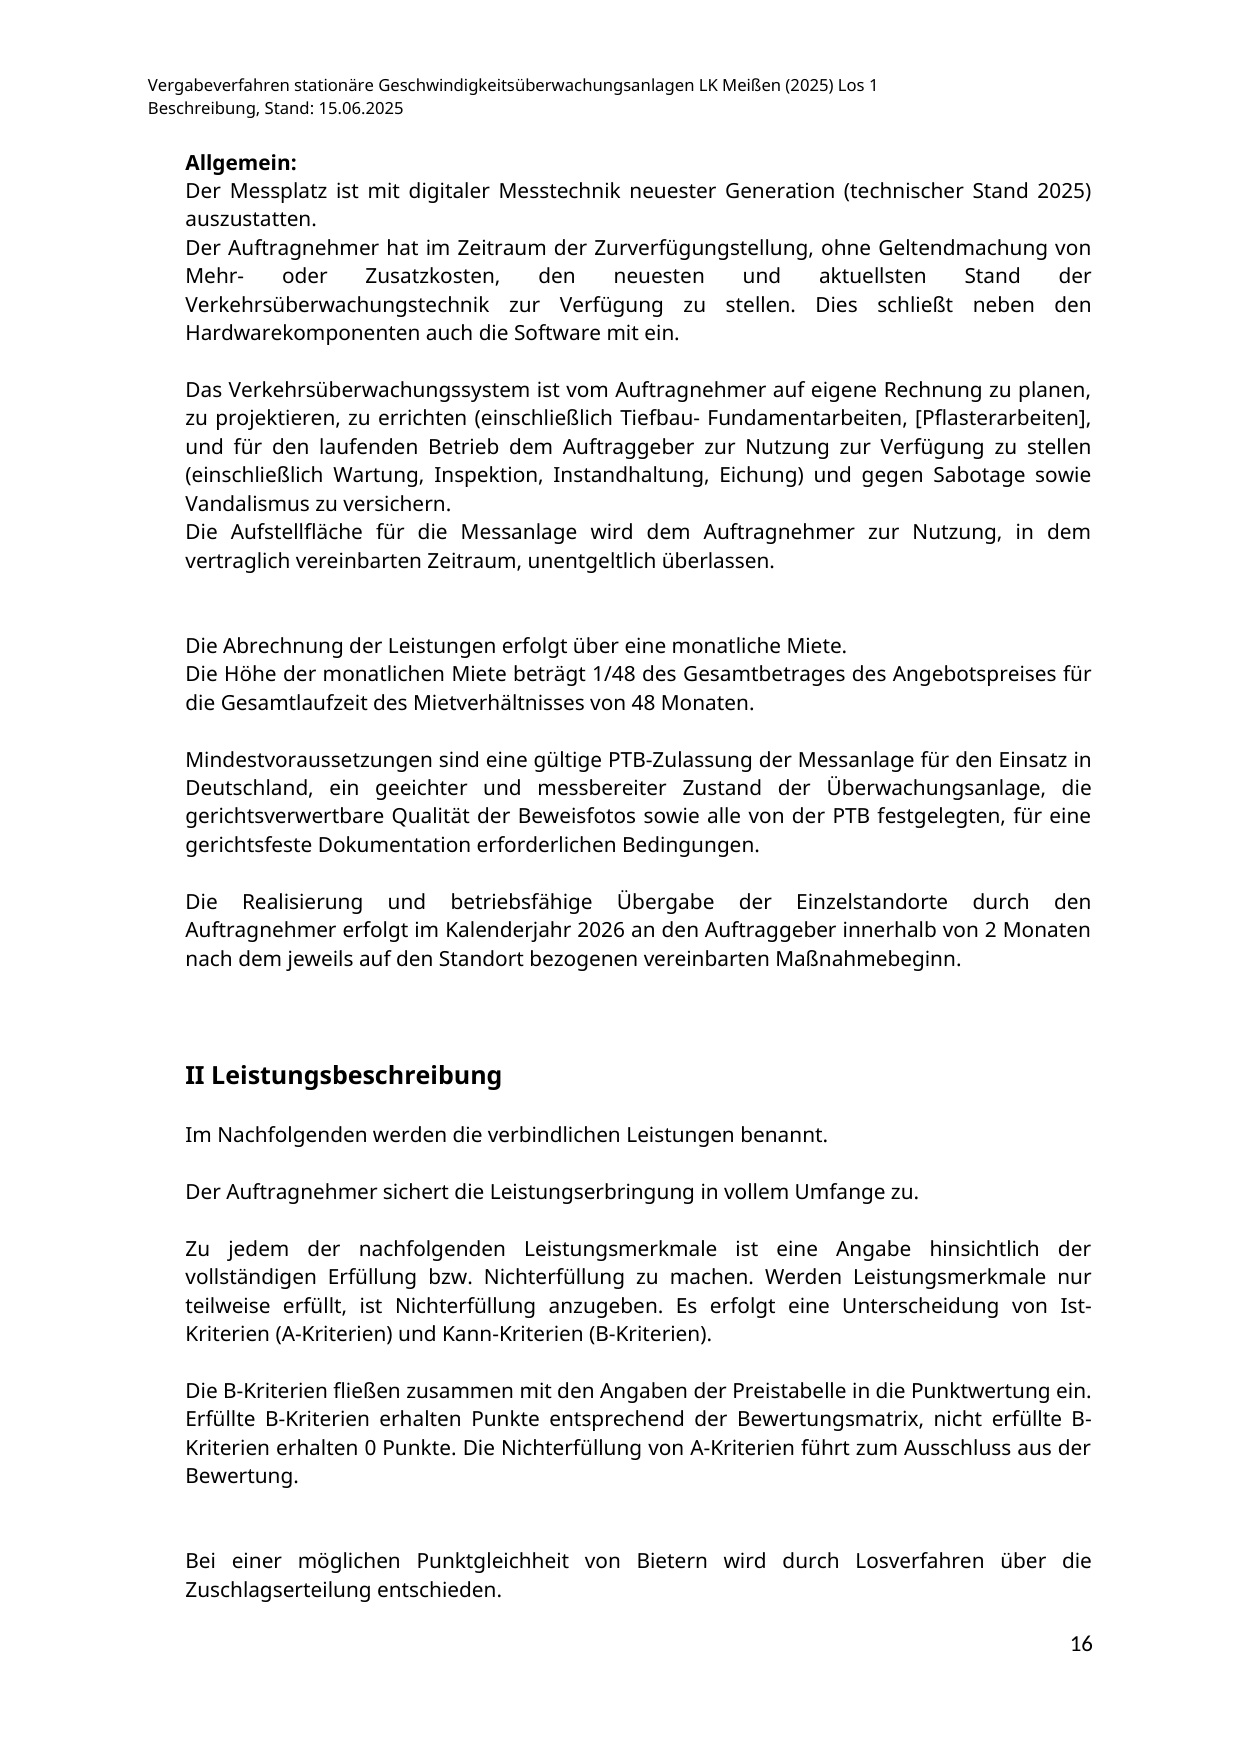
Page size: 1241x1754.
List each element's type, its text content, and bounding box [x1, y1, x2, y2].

text Allgemein: [185, 148, 1093, 176]
text Die Realisierung und betriebsfähige Übergabe der Einzelstandorte durch den Auftragnehmer erfolgt im Kalenderjahr 2026 an den Auftraggeber innerhalb von 2 Monaten nach dem jeweils auf den Standort bezogenen vereinbarten Maßnahmebeginn. [185, 887, 1093, 972]
text Im Nachfolgenden werden die verbindlichen Leistungen benannt. [185, 1120, 1093, 1148]
text Bei einer möglichen Punktgleichheit von Bietern wird durch Losverfahren über die Zuschlagserteilung entschieden. [185, 1547, 1093, 1603]
text Die Aufstellfläche für die Messanlage wird dem Auftragnehmer zur Nutzung, in dem vertraglich vereinbarten Zeitraum, unentgeltlich überlassen. [185, 517, 1093, 574]
text Die B-Kriterien fließen zusammen mit den Angaben der Preistabelle in die Punktwertung ein. Erfüllte B-Kriterien erhalten Punkte entsprechend der Bewertungsmatrix, nicht erfüllte B-Kriterien erhalten 0 Punkte. Die Nichterfüllung von A-Kriterien führt zum Ausschluss aus der Bewertung. [185, 1376, 1093, 1490]
text Der Messplatz ist mit digitaler Messtechnik neuester Generation (technischer Stand 2025) auszustatten. [185, 176, 1093, 233]
text Das Verkehrsüberwachungssystem ist vom Auftragnehmer auf eigene Rechnung zu planen, zu projektieren, zu errichten (einschließlich Tiefbau- Fundamentarbeiten, [Pflasterarbeiten], und für den laufenden Betrieb dem Auftraggeber zur Nutzung zur Verfügung zu stellen (einschließlich Wartung, Inspektion, Instandhaltung, Eichung) und gegen Sabotage sowie Vandalismus zu versichern. [185, 375, 1093, 517]
text Der Auftragnehmer sichert die Leistungserbringung in vollem Umfange zu. [185, 1177, 1093, 1205]
text II Leistungsbeschreibung [185, 1058, 1093, 1092]
text Mindestvoraussetzungen sind eine gültige PTB-Zulassung der Messanlage für den Einsatz in Deutschland, ein geeichter und messbereiter Zustand der Überwachungsanlage, die gerichtsverwertbare Qualität der Beweisfotos sowie alle von der PTB festgelegten, für eine gerichtsfeste Dokumentation erforderlichen Bedingungen. [185, 745, 1093, 858]
text Die Abrechnung der Leistungen erfolgt über eine monatliche Miete. [185, 631, 1093, 659]
text Der Auftragnehmer hat im Zeitraum der Zurverfügungstellung, ohne Geltendmachung von Mehr- oder Zusatzkosten, den neuesten und aktuellsten Stand der Verkehrsüberwachungstechnik zur Verfügung zu stellen. Dies schließt neben den Hardwarekomponenten auch die Software mit ein. [185, 233, 1093, 347]
text Zu jedem der nachfolgenden Leistungsmerkmale ist eine Angabe hinsichtlich der vollständigen Erfüllung bzw. Nichterfüllung zu machen. Werden Leistungsmerkmale nur teilweise erfüllt, ist Nichterfüllung anzugeben. Es erfolgt eine Unterscheidung von Ist-Kriterien (A-Kriterien) und Kann-Kriterien (B-Kriterien). [185, 1234, 1093, 1348]
text Die Höhe der monatlichen Miete beträgt 1/48 des Gesamtbetrages des Angebotspreises für die Gesamtlaufzeit des Mietverhältnisses von 48 Monaten. [185, 659, 1093, 716]
